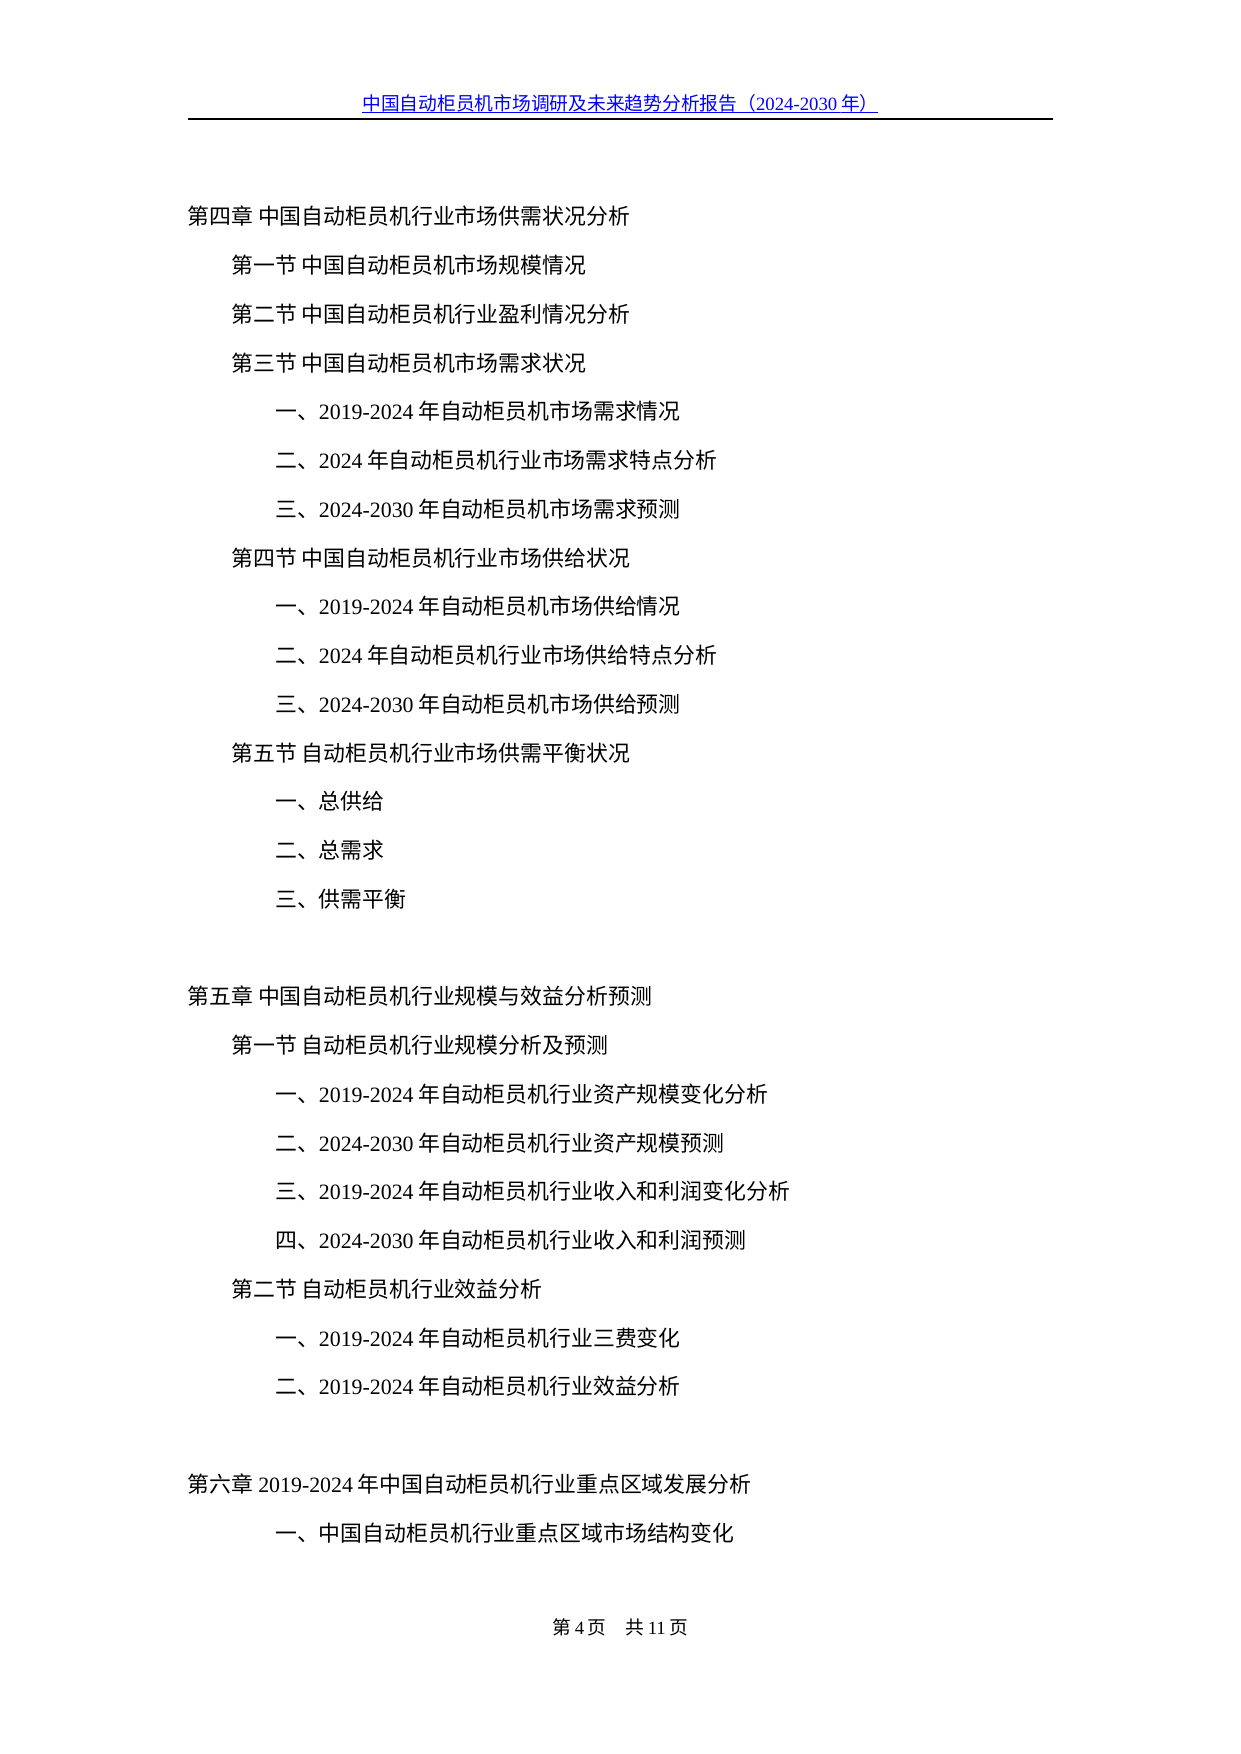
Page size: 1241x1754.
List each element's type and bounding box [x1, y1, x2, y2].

text [187, 150, 1053, 1548]
